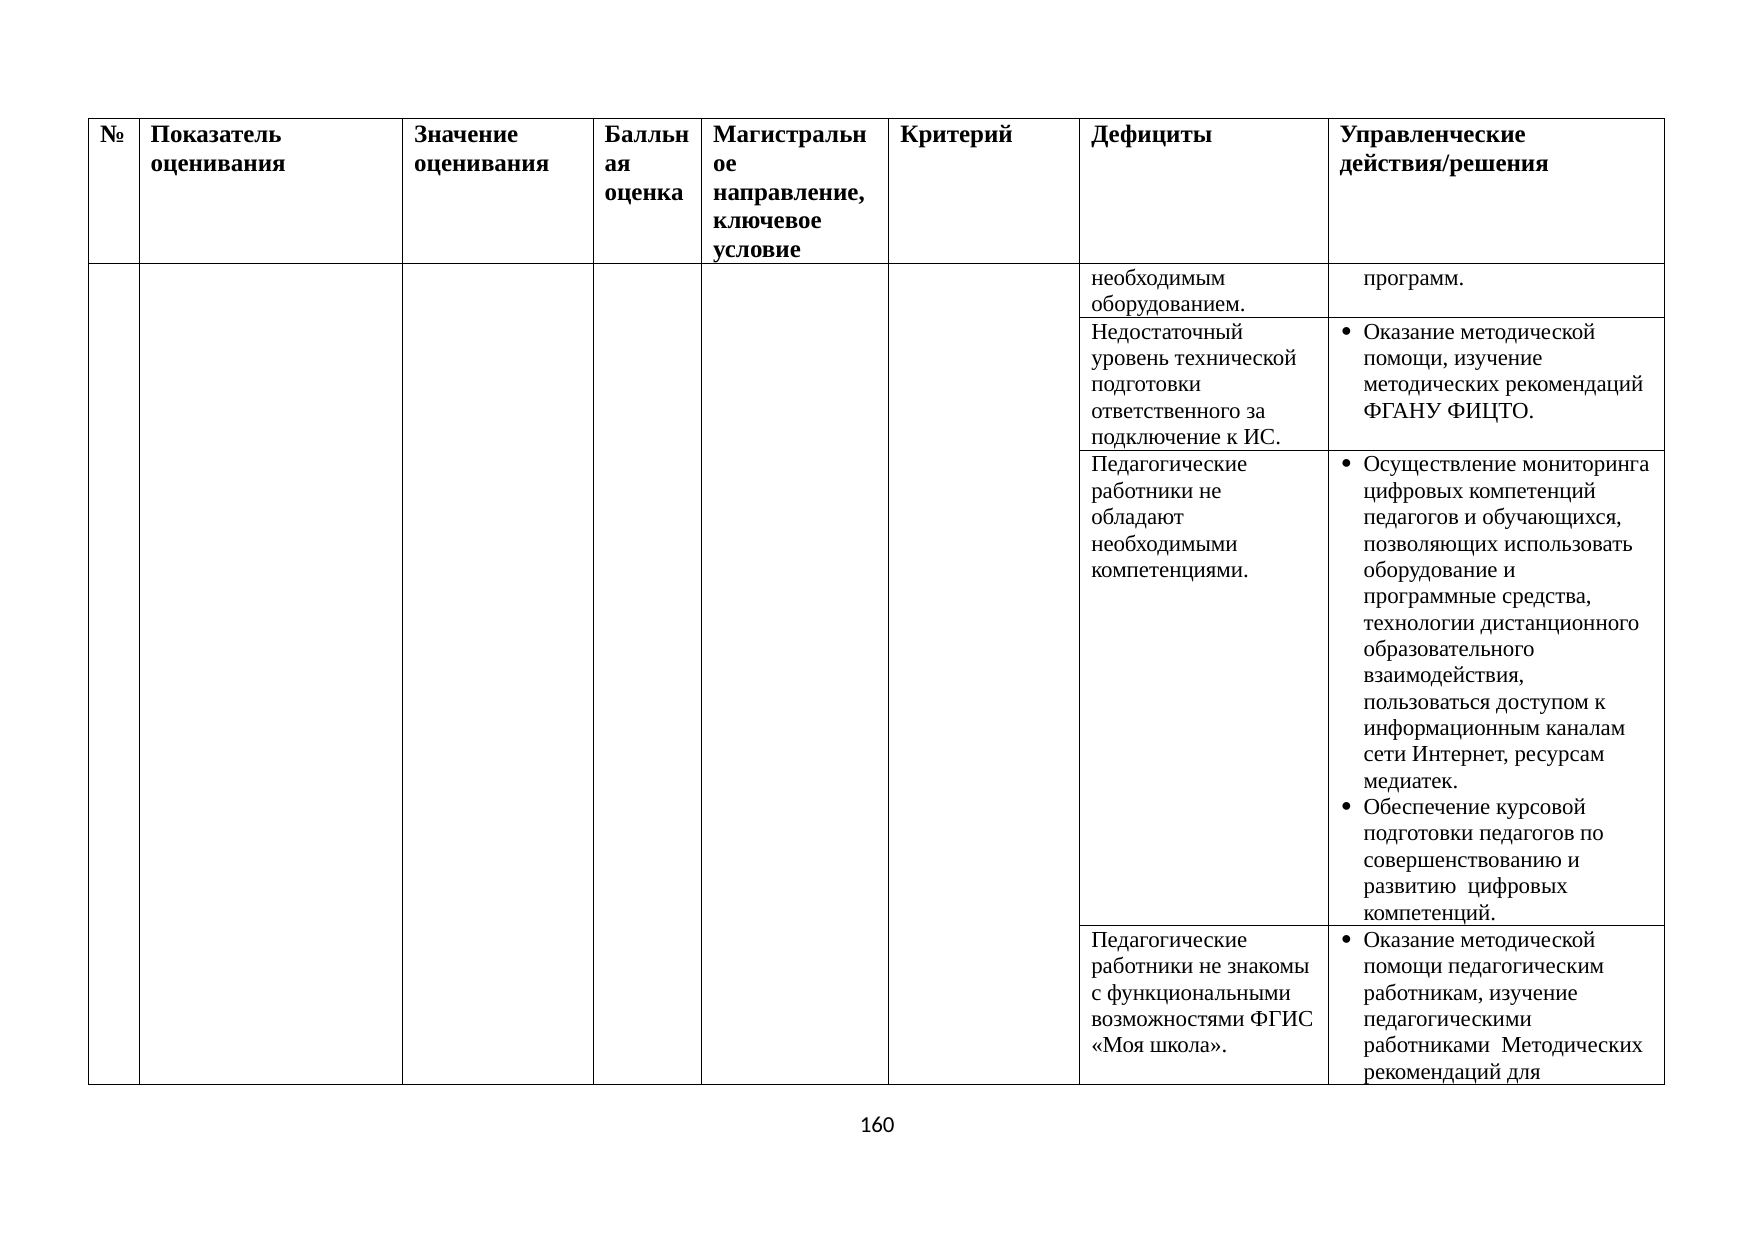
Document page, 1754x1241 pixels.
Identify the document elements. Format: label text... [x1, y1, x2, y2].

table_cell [1329, 926, 1664, 1084]
table_header Балльная оценка [594, 119, 701, 263]
table_header Показатель оценивания [140, 119, 402, 263]
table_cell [1080, 926, 1328, 1084]
table_cell Педагогические работники не обладают необходимыми компетенциями. [1080, 451, 1328, 925]
table_cell Оказание методической помощи, изучение методических рекомендаций ФГАНУ ФИЦТО. [1329, 318, 1664, 449]
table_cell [1080, 264, 1328, 317]
table_cell Осуществление мониторинга цифровых компетенций педагогов и обучающихся, позволяющих использовать оборудование и программные средства, технологии дистанционного образовательного взаимодействия, пользоваться доступом к информационным каналам сети Интернет, ресурсам медиатек. Обеспечение курсовой подготовки педагогов по совершенствованию и развитию цифровых компетенций. [1329, 451, 1664, 925]
table_header Дефициты [1080, 119, 1328, 263]
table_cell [1329, 264, 1664, 317]
table_header Критерий [889, 119, 1079, 263]
table_header Магистральное направление, ключевое условие [702, 119, 888, 263]
table_header № [89, 119, 139, 263]
table_cell Недостаточный уровень технической подготовки ответственного за подключение к ИС. [1080, 318, 1328, 449]
table_header Значение оценивания [403, 119, 593, 263]
table_header Управленческие действия/решения [1329, 119, 1664, 263]
